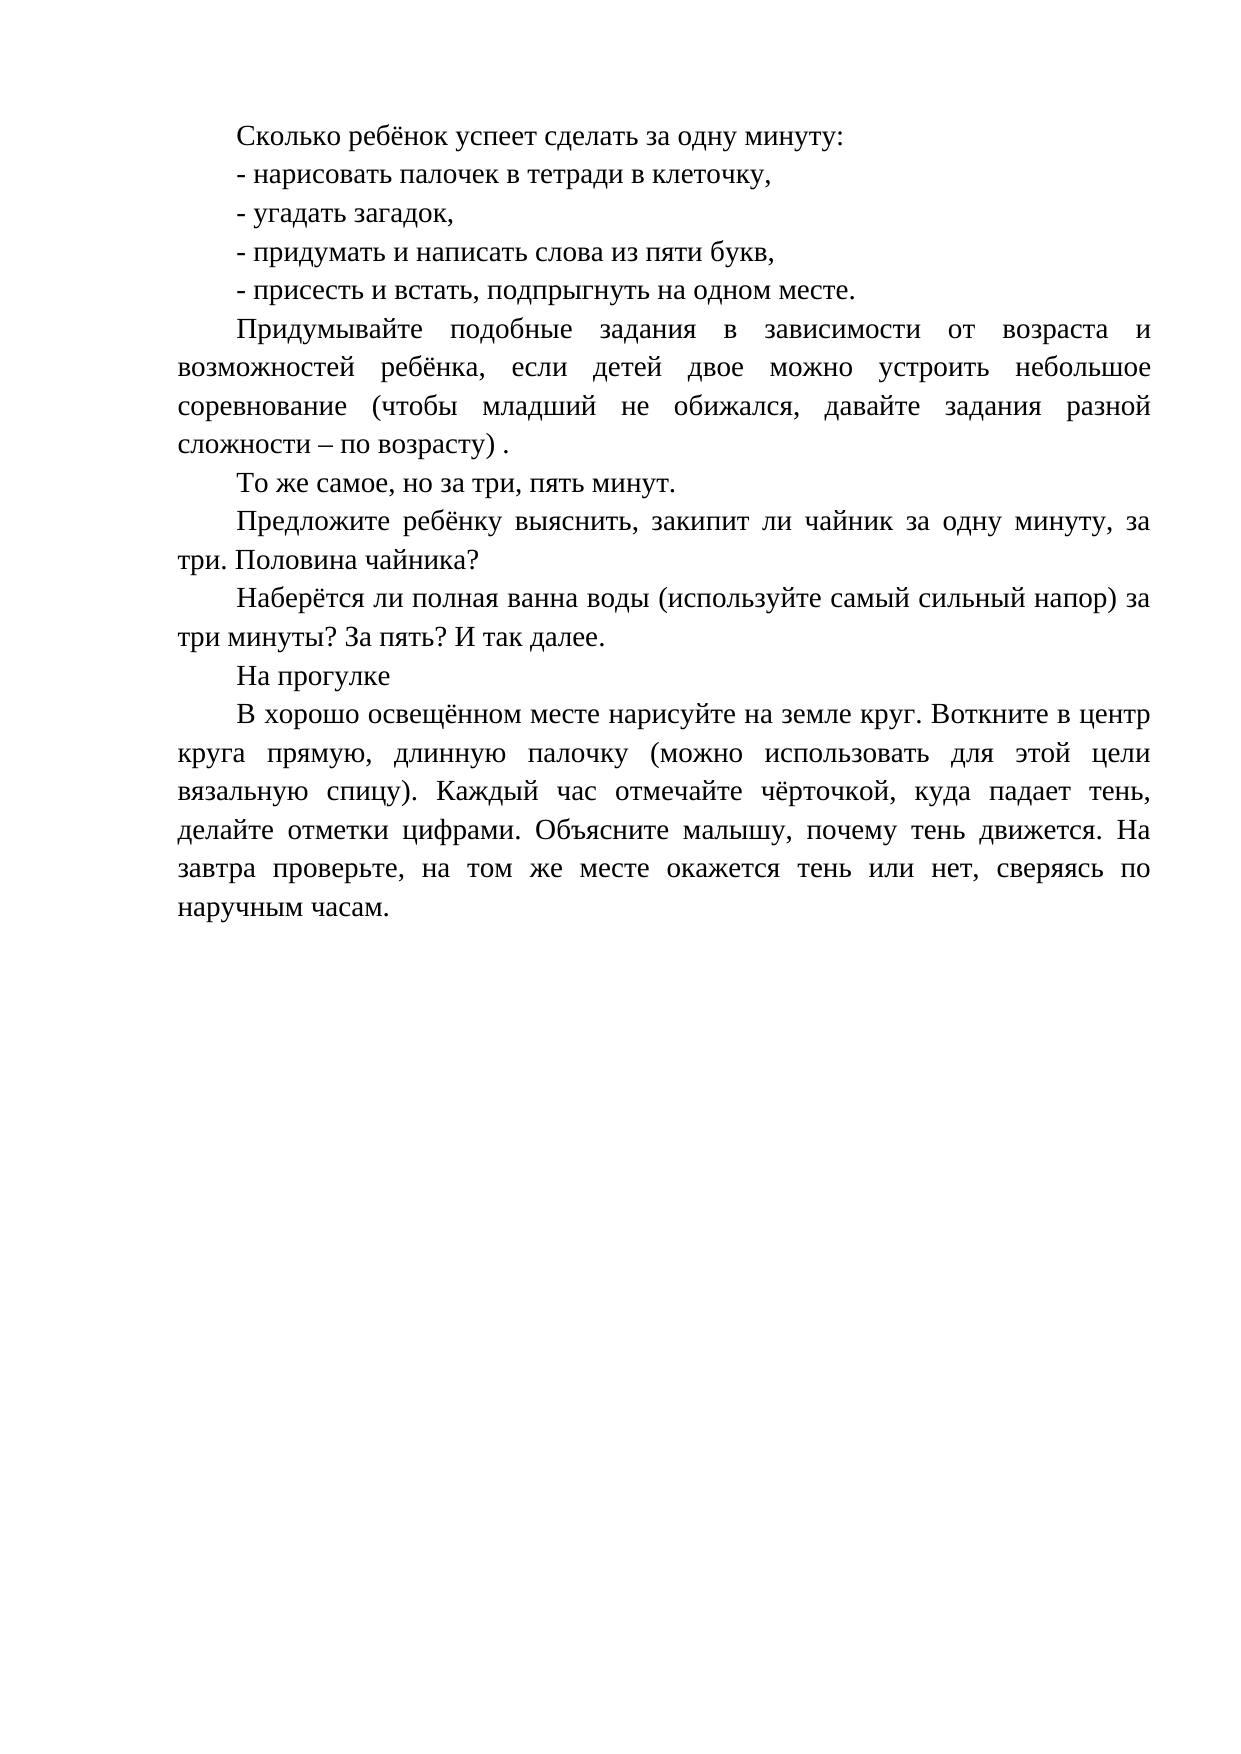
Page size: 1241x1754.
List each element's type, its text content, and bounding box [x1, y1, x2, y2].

text Сколько ребёнок успеет сделать за одну минуту: [177, 118, 1152, 152]
text Предложите ребёнку выяснить, закипит ли чайник за одну минуту, за три. Половина чайника? [177, 503, 1152, 576]
text - нарисовать палочек в тетради в клеточку, [177, 157, 1152, 190]
text - присесть и встать, подпрыгнуть на одном месте. [177, 272, 1152, 306]
text Придумывайте подобные задания в зависимости от возраста и возможностей ребёнка, если детей двое можно устроить небольшое соревнование (чтобы младший не обижался, давайте задания разной сложности – по возрасту) . [177, 311, 1152, 460]
text Наберётся ли полная ванна воды (используйте самый сильный напор) за три минуты? За пять? И так далее. [177, 581, 1152, 653]
text - придумать и написать слова из пяти букв, [177, 234, 1152, 267]
text - угадать загадок, [177, 195, 1152, 229]
text То же самое, но за три, пять минут. [177, 465, 1152, 498]
text В хорошо освещённом месте нарисуйте на земле круг. Воткните в центр круга прямую, длинную палочку (можно использовать для этой цели вязальную спицу). Каждый час отмечайте чёрточкой, куда падает тень, делайте отметки цифрами. Объясните малышу, почему тень движется. На завтра проверьте, на том же месте окажется тень или нет, сверяясь по наручным часам. [177, 696, 1152, 922]
text На прогулке [177, 658, 1152, 691]
